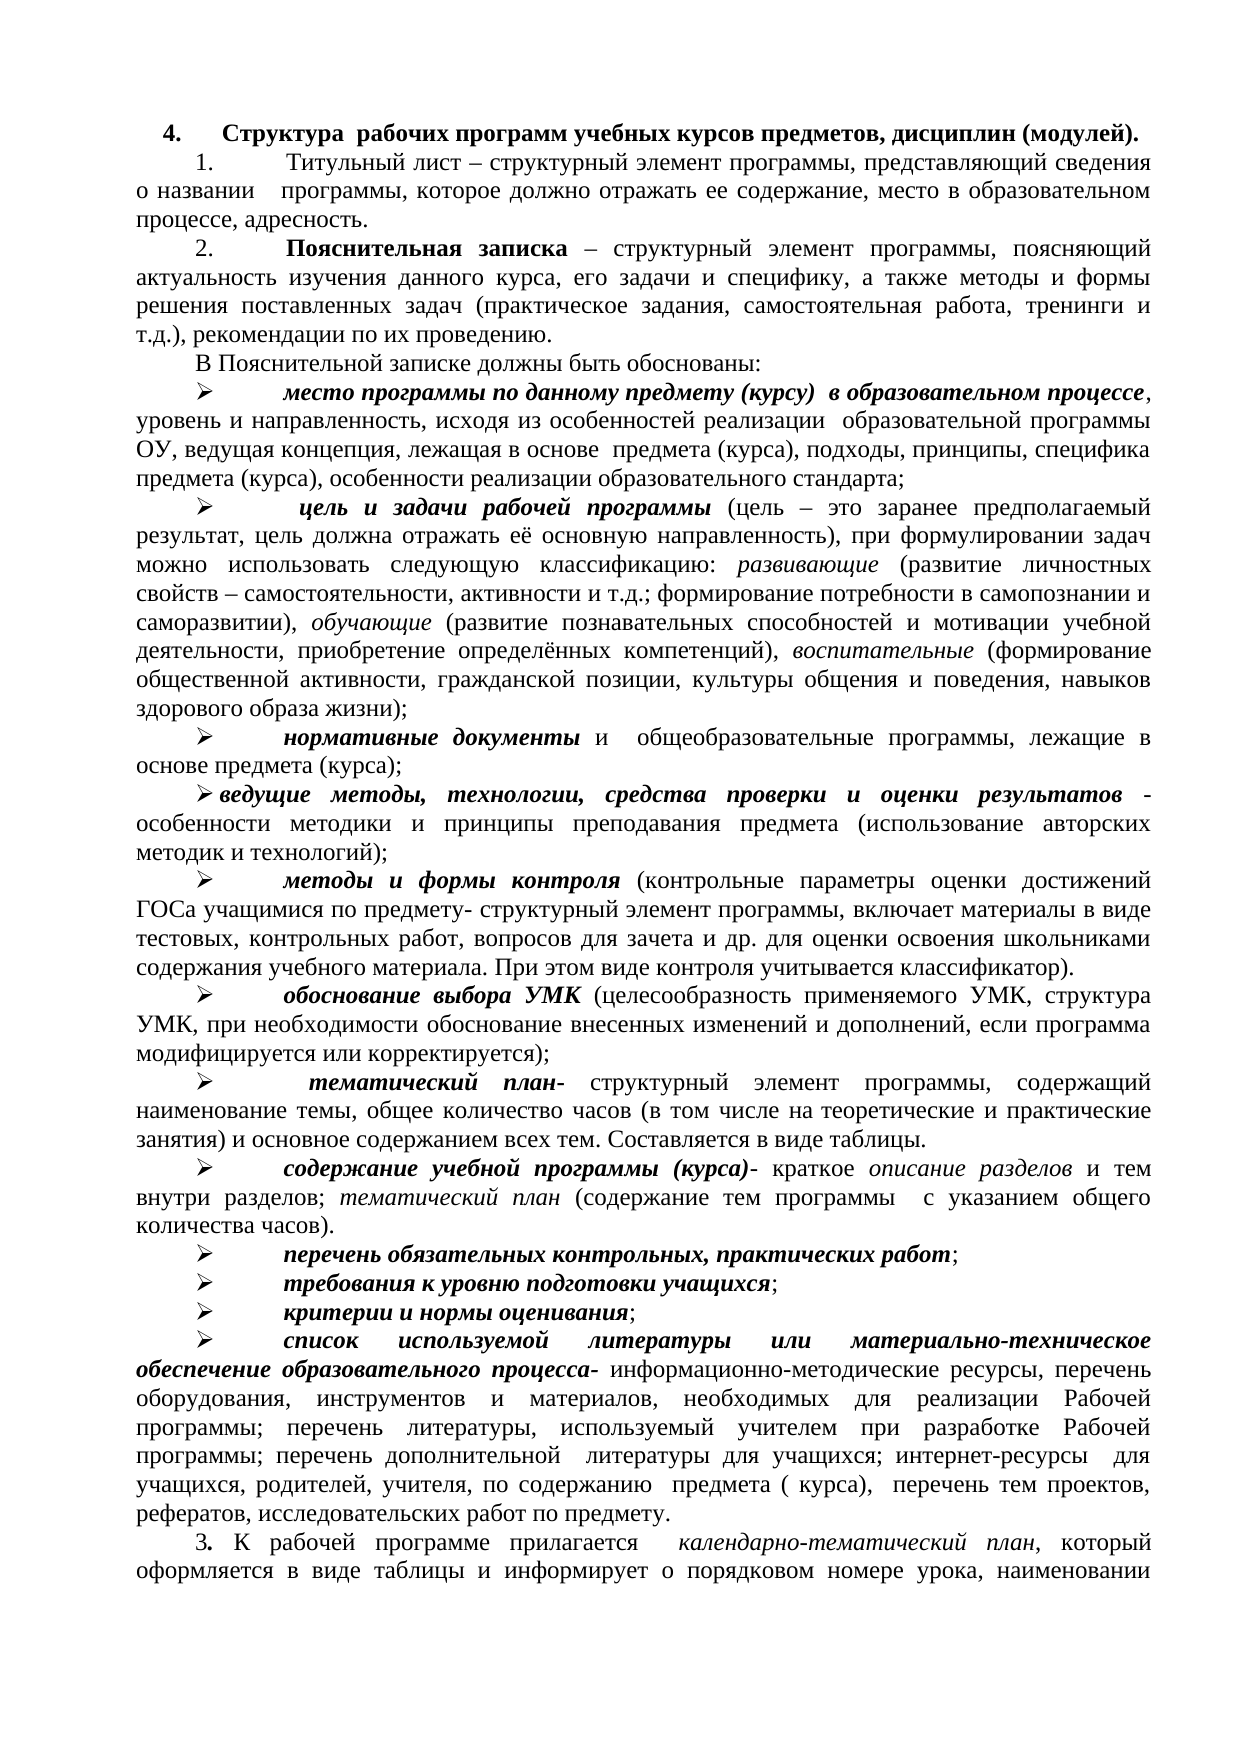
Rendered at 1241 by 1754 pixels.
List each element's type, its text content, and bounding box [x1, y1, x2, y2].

list обоснование выбора УМК (целесообразность применяемого УМК, структура УМК, при необходимости обоснование внесенных изменений и дополнений, если программа модифицируется или корректируется); [136, 981, 1152, 1067]
list ведущие методы, технологии, средства проверки и оценки результатов - особенности методики и принципы преподавания предмета (использование авторских методик и технологий); [136, 779, 1152, 866]
list список используемой литературы или материально-техническое обеспечение образовательного процесса- информационно-методические ресурсы, перечень оборудования, инструментов и материалов, необходимых для реализации Рабочей программы; перечень литературы, используемый учителем при разработке Рабочей программы; перечень дополнительной литературы для учащихся; интернет-ресурсы для учащихся, родителей, учителя, по содержанию предмета ( курса), перечень тем проектов, рефератов, исследовательских работ по предмету. [136, 1326, 1152, 1527]
list критерии и нормы оценивания; [136, 1297, 1152, 1326]
text В Пояснительной записке должны быть обоснованы: [136, 348, 1152, 377]
list нормативные документы и общеобразовательные программы, лежащие в основе предмета (курса); [136, 722, 1152, 779]
list методы и формы контроля (контрольные параметры оценки достижений ГОСа учащимися по предмету- структурный элемент программы, включает материалы в виде тестовых, контрольных работ, вопросов для зачета и др. для оценки освоения школьниками содержания учебного материала. При этом виде контроля учитывается классификатор). [136, 866, 1152, 981]
list место программы по данному предмету (курсу) в образовательном процессе, уровень и направленность, исходя из особенностей реализации образовательной программы ОУ, ведущая концепция, лежащая в основе предмета (курса), подходы, принципы, специфика предмета (курса), особенности реализации образовательного стандарта; [136, 377, 1152, 492]
list цель и задачи рабочей программы (цель – это заранее предполагаемый результат, цель должна отражать её основную направленность), при формулировании задач можно использовать следующую классификацию: развивающие (развитие личностных свойств – самостоятельности, активности и т.д.; формирование потребности в самопознании и саморазвитии), обучающие (развитие познавательных способностей и мотивации учебной деятельности, приобретение определённых компетенций), воспитательные (формирование общественной активности, гражданской позиции, культуры общения и поведения, навыков здорового образа жизни); [136, 492, 1152, 722]
list Структура рабочих программ учебных курсов предметов, дисциплин (модулей). [151, 118, 1152, 147]
list тематический план- структурный элемент программы, содержащий наименование темы, общее количество часов (в том числе на теоретические и практические занятия) и основное содержанием всех тем. Составляется в виде таблицы. [136, 1067, 1152, 1153]
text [136, 1527, 1152, 1584]
list перечень обязательных контрольных, практических работ; [136, 1239, 1152, 1268]
list Титульный лист – структурный элемент программы, представляющий сведения о названии программы, которое должно отражать ее содержание, место в образовательном процессе, адресность. [136, 147, 1152, 233]
list содержание учебной программы (курса)- краткое описание разделов и тем внутри разделов; тематический план (содержание тем программы с указанием общего количества часов). [136, 1153, 1152, 1239]
list Пояснительная записка – структурный элемент программы, поясняющий актуальность изучения данного курса, его задачи и специфику, а также методы и формы решения поставленных задач (практическое задания, самостоятельная работа, тренинги и т.д.), рекомендации по их проведению. [136, 233, 1152, 348]
list требования к уровню подготовки учащихся; [136, 1268, 1152, 1297]
